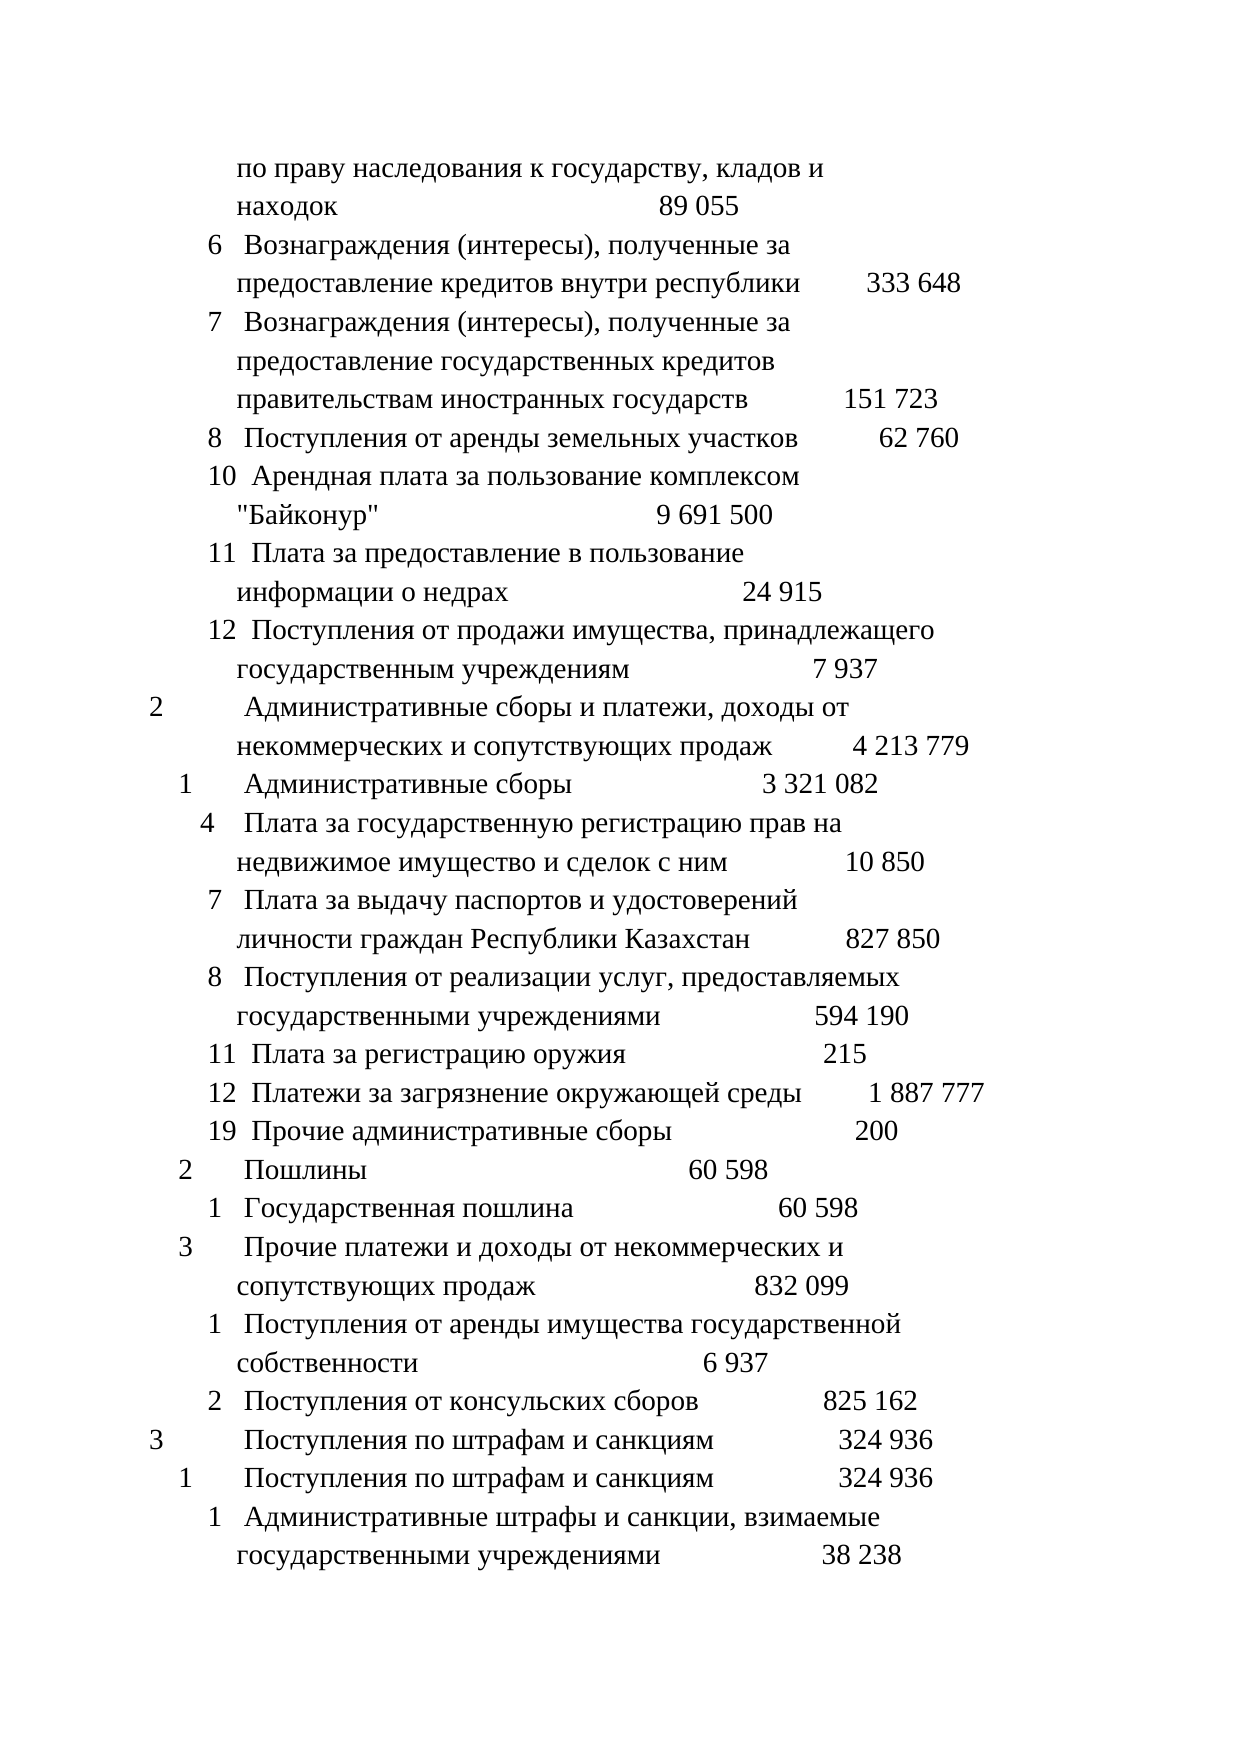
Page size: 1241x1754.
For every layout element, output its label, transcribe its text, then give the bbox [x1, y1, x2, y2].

text государственными учреждениями 594 190 [112, 998, 1128, 1031]
text 11 Плата за регистрацию оружия 215 [112, 1036, 1128, 1070]
text 2 Административные сборы и платежи, доходы от [112, 689, 1128, 723]
text 10 Арендная плата за пользование комплексом [112, 458, 1128, 492]
text 1 Административные штрафы и санкции, взимаемые [112, 1499, 1128, 1532]
text 4 Плата за государственную регистрацию прав на [112, 805, 1128, 839]
text по праву наследования к государству, кладов и [112, 150, 1128, 183]
text 7 Плата за выдачу паспортов и удостоверений [112, 882, 1128, 916]
text 11 Плата за предоставление в пользование [112, 535, 1128, 569]
text некоммерческих и сопутствующих продаж 4 213 779 [112, 728, 1128, 762]
text 7 Вознаграждения (интересы), полученные за [112, 304, 1128, 338]
text собственности 6 937 [112, 1345, 1128, 1378]
text правительствам иностранных государств 151 723 [112, 381, 1128, 415]
text 1 Государственная пошлина 60 598 [112, 1191, 1128, 1224]
text предоставление государственных кредитов [112, 343, 1128, 376]
text 1 Административные сборы 3 321 082 [112, 767, 1128, 800]
text "Байконур" 9 691 500 [112, 497, 1128, 530]
text 12 Поступления от продажи имущества, принадлежащего [112, 612, 1128, 646]
text 8 Поступления от аренды земельных участков 62 760 [112, 420, 1128, 453]
text 1 Поступления от аренды имущества государственной [112, 1306, 1128, 1340]
text предоставление кредитов внутри республики 333 648 [112, 266, 1128, 299]
text личности граждан Республики Казахстан 827 850 [112, 921, 1128, 954]
text информации о недрах 24 915 [112, 574, 1128, 607]
text 3 Прочие платежи и доходы от некоммерческих и [112, 1229, 1128, 1263]
text 12 Платежи за загрязнение окружающей среды 1 887 777 [112, 1075, 1128, 1108]
text 3 Поступления по штрафам и санкциям 324 936 [112, 1422, 1128, 1455]
text 6 Вознаграждения (интересы), полученные за [112, 227, 1128, 261]
text недвижимое имущество и сделок с ним 10 850 [112, 844, 1128, 877]
text 1 Поступления по штрафам и санкциям 324 936 [112, 1460, 1128, 1494]
text находок 89 055 [112, 188, 1128, 222]
text 19 Прочие административные сборы 200 [112, 1113, 1128, 1147]
text государственным учреждениям 7 937 [112, 651, 1128, 684]
text сопутствующих продаж 832 099 [112, 1268, 1128, 1301]
text 8 Поступления от реализации услуг, предоставляемых [112, 959, 1128, 993]
text 2 Поступления от консульских сборов 825 162 [112, 1383, 1128, 1417]
text государственными учреждениями 38 238 [112, 1537, 1128, 1571]
text 2 Пошлины 60 598 [112, 1152, 1128, 1186]
